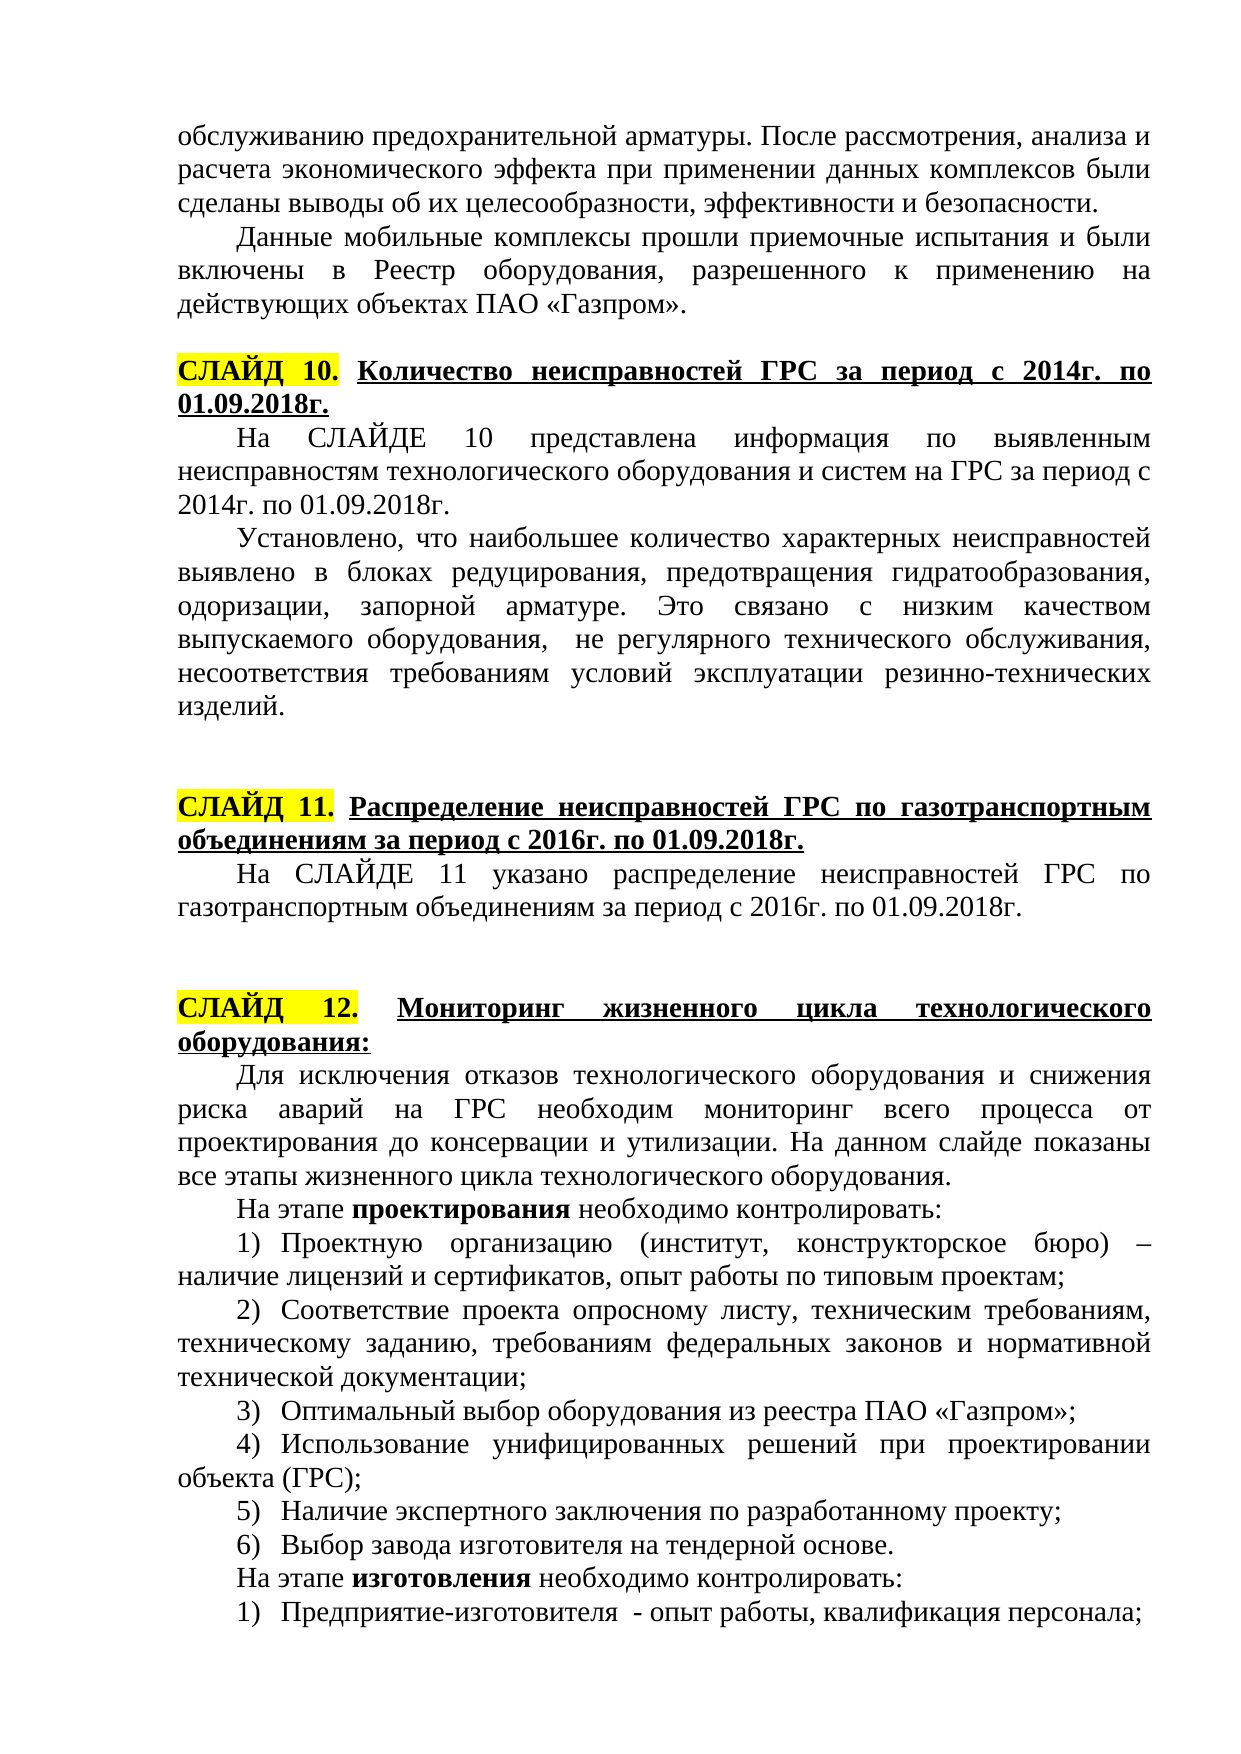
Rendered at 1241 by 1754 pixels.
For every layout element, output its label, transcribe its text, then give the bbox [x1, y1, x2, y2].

text На СЛАЙДЕ 11 указано распределение неисправностей ГРС по газотранспортным объединениям за период с 2016г. по 01.09.2018г. [177, 856, 1152, 923]
list Оптимальный выбор оборудования из реестра ПАО «Газпром»; [177, 1393, 1152, 1426]
text На СЛАЙДЕ 10 представлена информация по выявленным неисправностям технологического оборудования и систем на ГРС за период с 2014г. по 01.09.2018г. [177, 420, 1152, 521]
text Установлено, что наибольшее количество характерных неисправностей выявлено в блоках редуцирования, предотвращения гидратообразования, одоризации, запорной арматуре. Это связано с низким качеством выпускаемого оборудования, не регулярного технического обслуживания, несоответствия требованиям условий эксплуатации резинно-технических изделий. [177, 521, 1152, 722]
list Выбор завода изготовителя на тендерной основе. [177, 1527, 1152, 1560]
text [177, 118, 1152, 219]
list Для исключения отказов технологического оборудования и снижения риска аварий на ГРС необходим мониторинг всего процесса от проектирования до консервации и утилизации. На данном слайде показаны все этапы жизненного цикла технологического оборудования. [177, 1057, 1152, 1191]
list Соответствие проекта опросному листу, техническим требованиям, техническому заданию, требованиям федеральных законов и нормативной технической документации; [177, 1292, 1152, 1393]
text Данные мобильные комплексы прошли приемочные испытания и были включены в Реестр оборудования, разрешенного к применению на действующих объектах ПАО «Газпром». [177, 219, 1152, 319]
list Использование унифицированных решений при проектировании объекта (ГРС); [177, 1426, 1152, 1493]
list СЛАЙД 12. Мониторинг жизненного цикла технологического оборудования: [177, 990, 1152, 1057]
list Предприятие-изготовителя - опыт работы, квалификация персонала; [177, 1594, 1152, 1627]
text На этапе изготовления необходимо контролировать: [177, 1560, 1152, 1594]
list Наличие экспертного заключения по разработанному проекту; [177, 1493, 1152, 1527]
list Проектную организацию (институт, конструкторское бюро) – наличие лицензий и сертификатов, опыт работы по типовым проектам; [177, 1225, 1152, 1292]
list На этапе проектирования необходимо контролировать: [177, 1191, 1152, 1225]
text СЛАЙД 11. Распределение неисправностей ГРС по газотранспортным объединениям за период с 2016г. по 01.09.2018г. [177, 789, 1152, 856]
text СЛАЙД 10. Количество неисправностей ГРС за период с 2014г. по 01.09.2018г. [177, 353, 1152, 420]
